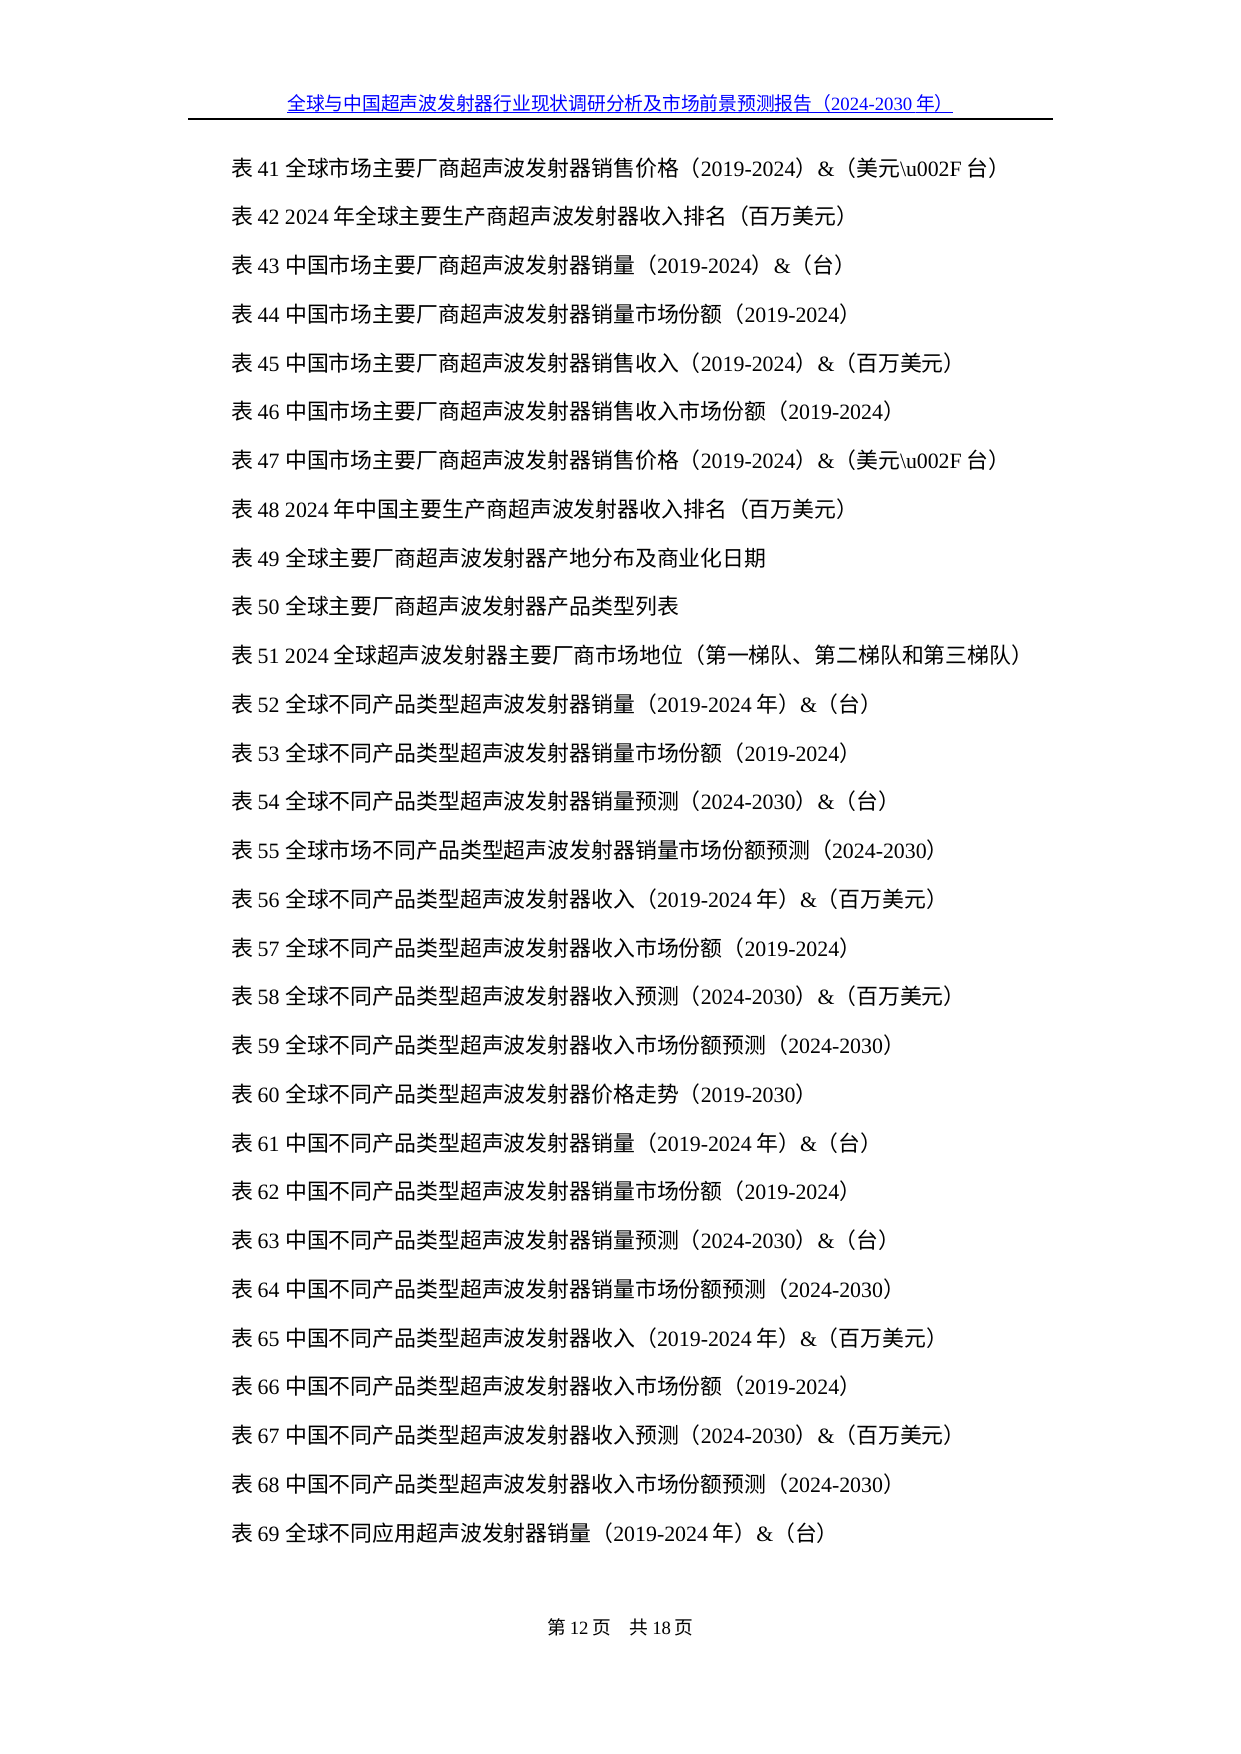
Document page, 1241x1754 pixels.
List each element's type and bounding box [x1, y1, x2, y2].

text [187, 150, 1053, 1548]
